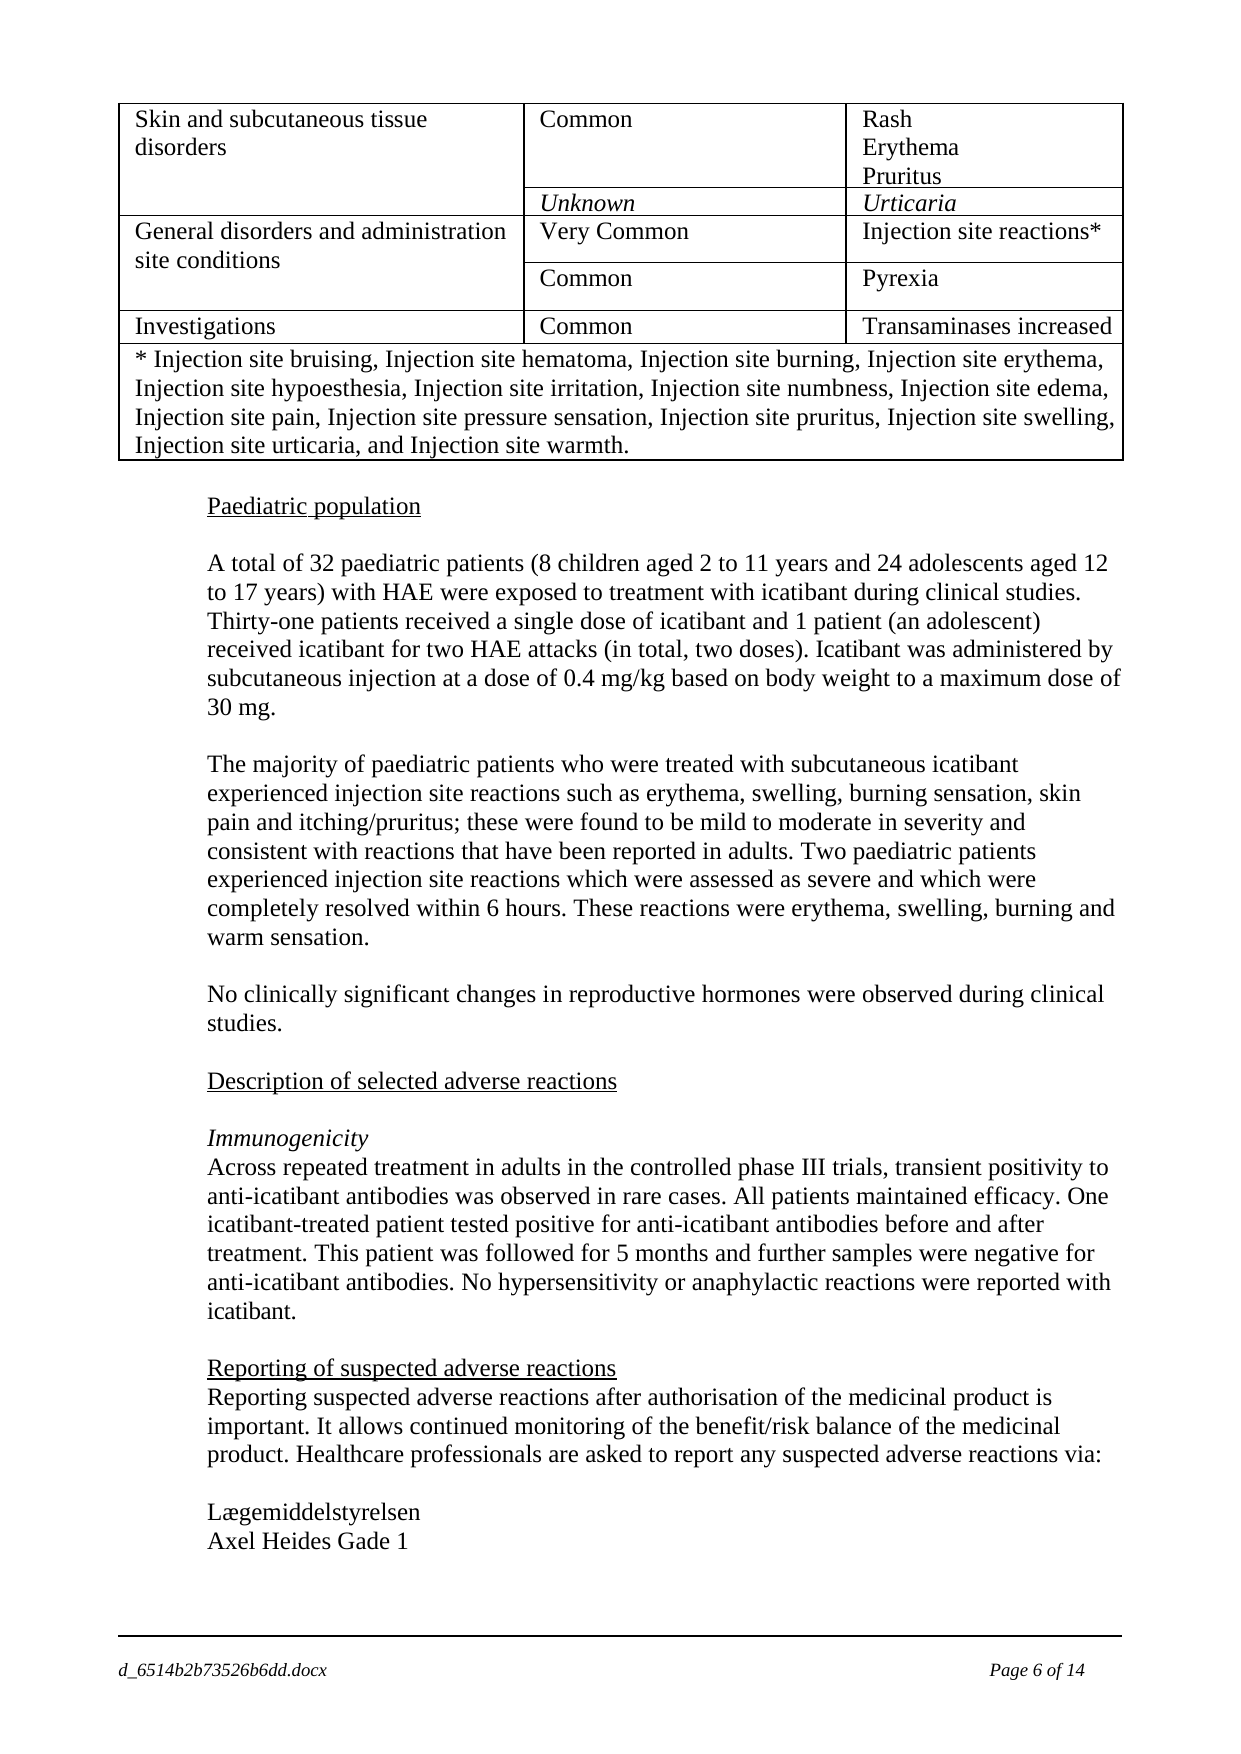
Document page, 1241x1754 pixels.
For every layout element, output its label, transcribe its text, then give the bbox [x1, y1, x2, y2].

table_cell Injection site reactions* [847, 216, 1122, 262]
text No clinically significant changes in reproductive hormones were observed during clinical studies. [207, 979, 1122, 1037]
table_cell General disorders and administration site conditions [120, 216, 523, 310]
table_cell Skin and subcutaneous tissue disorders [120, 104, 523, 215]
table_cell Common [525, 263, 845, 310]
text The majority of paediatric patients who were treated with subcutaneous icatibant experienced injection site reactions such as erythema, swelling, burning sensation, skin pain and itching/pruritus; these were found to be mild to moderate in severity and consistent with reactions that have been reported in adults. Two paediatric patients experienced injection site reactions which were assessed as severe and which were completely resolved within 6 hours. These reactions were erythema, swelling, burning and warm sensation. [207, 749, 1122, 951]
text Across repeated treatment in adults in the controlled phase III trials, transient positivity to anti-icatibant antibodies was observed in rare cases. All patients maintained efficacy. One icatibant-treated patient tested positive for anti-icatibant antibodies before and after treatment. This patient was followed for 5 months and further samples were negative for anti-icatibant antibodies. No hypersensitivity or anaphylactic reactions were reported with icatibant. [207, 1152, 1122, 1324]
table_cell Transaminases increased [847, 311, 1122, 343]
text A total of 32 paediatric patients (8 children aged 2 to 11 years and 24 adolescents aged 12 to 17 years) with HAE were exposed to treatment with icatibant during clinical studies. Thirty-one patients received a single dose of icatibant and 1 patient (an adolescent) received icatibant for two HAE attacks (in total, two doses). Icatibant was administered by subcutaneous injection at a dose of 0.4 mg/kg based on body weight to a maximum dose of 30 mg. [207, 548, 1122, 721]
table_cell Common [525, 104, 845, 187]
table_cell Investigations [120, 311, 523, 343]
text Paediatric population [207, 490, 1122, 519]
table_cell Common [525, 311, 845, 343]
table_cell Unknown [525, 188, 845, 215]
text Reporting suspected adverse reactions after authorisation of the medicinal product is important. It allows continued monitoring of the benefit/risk balance of the medicinal product. Healthcare professionals are asked to report any suspected adverse reactions via: [207, 1382, 1122, 1468]
text Lægemiddelstyrelsen [207, 1497, 1122, 1526]
table_cell * Injection site bruising, Injection site hematoma, Injection site burning, Injection site erythema, Injection site hypoesthesia, Injection site irritation, Injection site numbness, Injection site edema, Injection site pain, Injection site pressure sensation, Injection site pruritus, Injection site swelling, Injection site urticaria, and Injection site warmth. [120, 344, 1122, 459]
text Description of selected adverse reactions [207, 1066, 1122, 1094]
text Axel Heides Gade 1 [207, 1526, 1122, 1554]
table_cell Pyrexia [847, 263, 1122, 310]
table_cell Very Common [525, 216, 845, 262]
text Reporting of suspected adverse reactions [207, 1353, 1122, 1382]
table_cell Urticaria [847, 188, 1122, 215]
table_cell Rash Erythema Pruritus [847, 104, 1122, 187]
text Immunogenicity [207, 1123, 1122, 1152]
